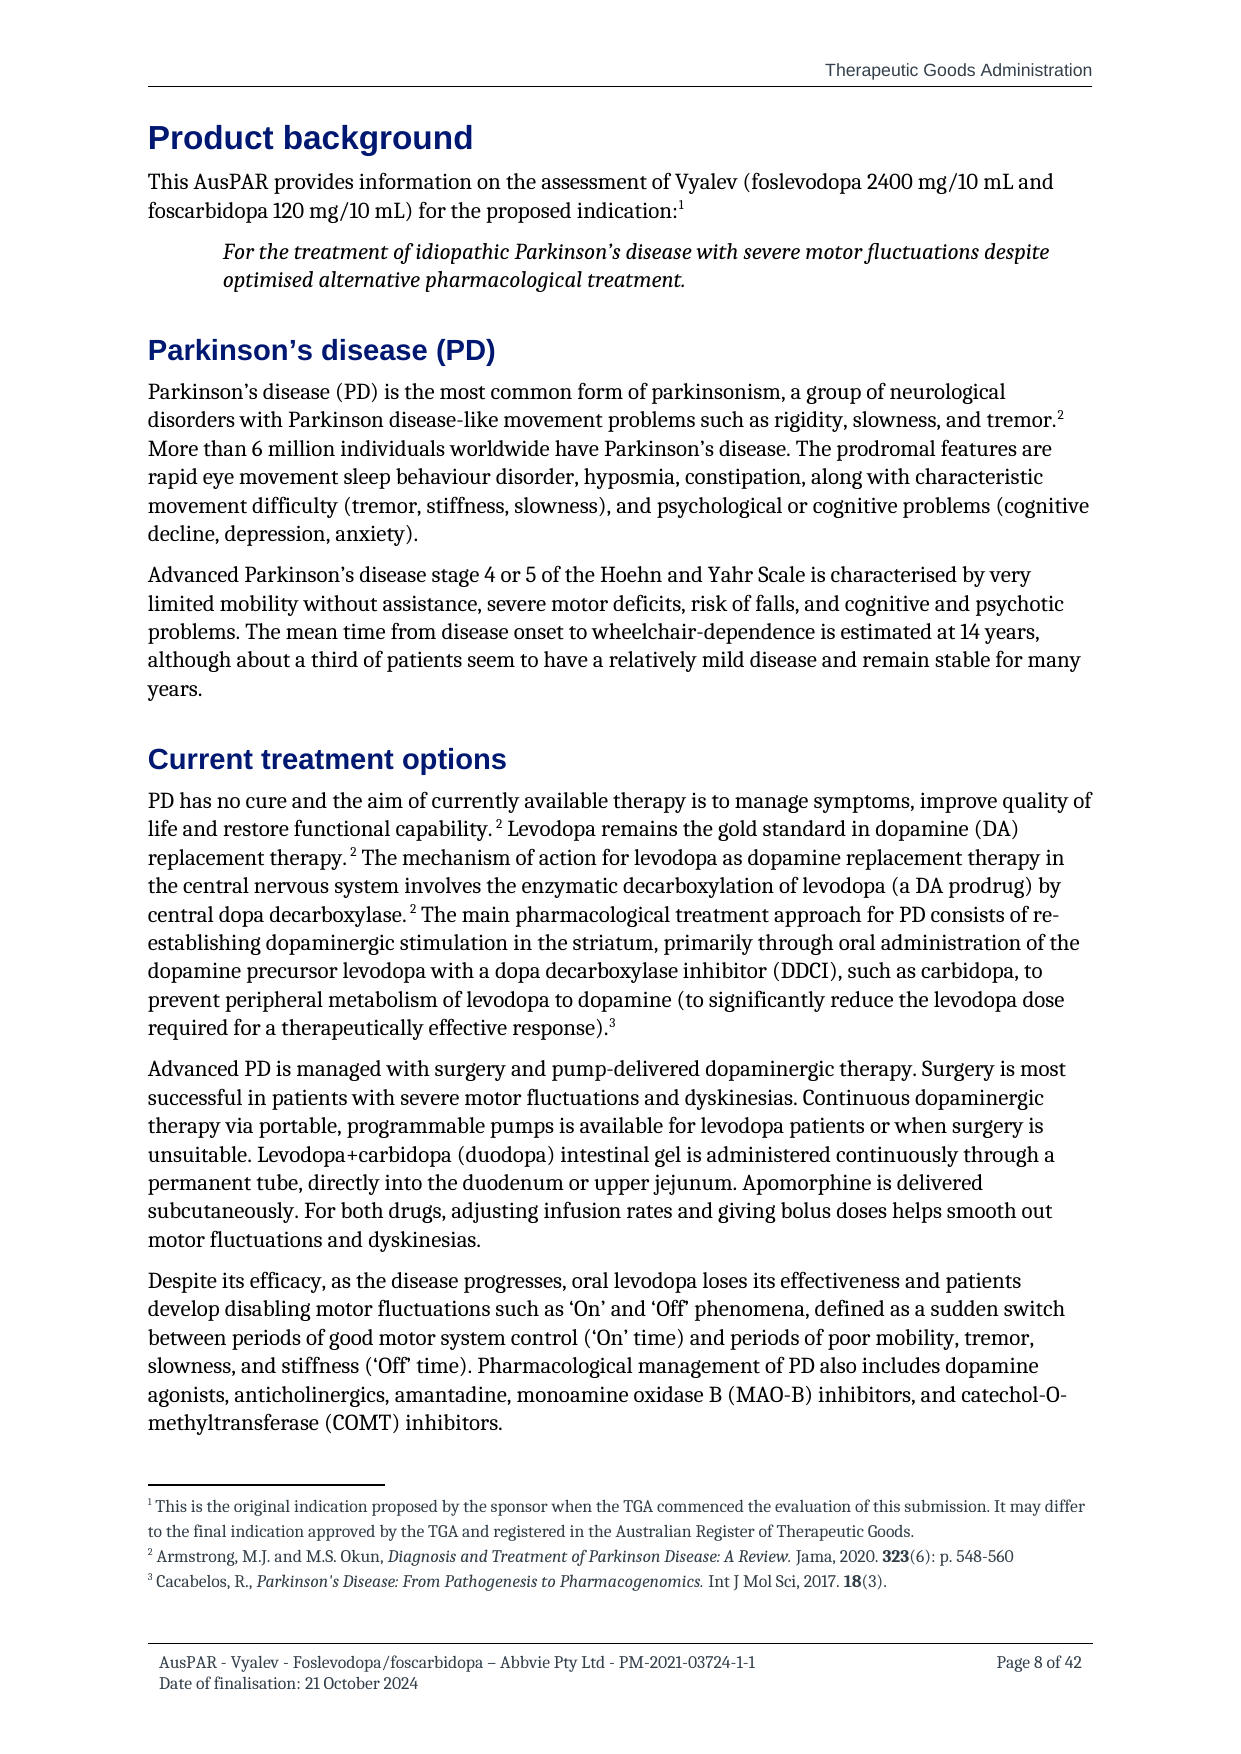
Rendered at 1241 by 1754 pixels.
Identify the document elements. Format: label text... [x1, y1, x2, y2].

text For the treatment of idiopathic Parkinson’s disease with severe motor fluctuations despite optimised alternative pharmacological treatment. [223, 238, 1092, 293]
subtitle Product background [148, 118, 1092, 157]
subtitle Current treatment options [148, 742, 1092, 775]
text Advanced PD is managed with surgery and pump-delivered dopaminergic therapy. Surgery is most successful in patients with severe motor fluctuations and dyskinesias. Continuous dopaminergic therapy via portable, programmable pumps is available for levodopa patients or when surgery is unsuitable. Levodopa+carbidopa (duodopa) intestinal gel is administered continuously through a permanent tube, directly into the duodenum or upper jejunum. Apomorphine is delivered subcutaneously. For both drugs, adjusting infusion rates and giving bolus doses helps smooth out motor fluctuations and dyskinesias. [148, 1056, 1092, 1253]
subtitle Parkinson’s disease (PD) [148, 333, 1092, 366]
text Parkinson’s disease (PD) is the most common form of parkinsonism, a group of neurological disorders with Parkinson disease-like movement problems such as rigidity, slowness, and tremor. More than 6 million individuals worldwide have Parkinson’s disease. The prodromal features are rapid eye movement sleep behaviour disorder, hyposmia, constipation, along with characteristic movement difficulty (tremor, stiffness, slowness), and psychological or cognitive problems (cognitive decline, depression, anxiety). [148, 379, 1092, 547]
text PD has no cure and the aim of currently available therapy is to manage symptoms, improve quality of life and restore functional capability. 2 Levodopa remains the gold standard in dopamine (DA) replacement therapy. 2 The mechanism of action for levodopa as dopamine replacement therapy in the central nervous system involves the enzymatic decarboxylation of levodopa (a DA prodrug) by central dopa decarboxylase. 2 The main pharmacological treatment approach for PD consists of re-establishing dopaminergic stimulation in the striatum, primarily through oral administration of the dopamine precursor levodopa with a dopa decarboxylase inhibitor (DDCI), such as carbidopa, to prevent peripheral metabolism of levodopa to dopamine (to significantly reduce the levodopa dose required for a therapeutically effective response). [148, 788, 1092, 1042]
text This AusPAR provides information on the assessment of Vyalev (foslevodopa 2400 mg/10 mL and foscarbidopa 120 mg/10 mL) for the proposed indication: [148, 169, 1092, 224]
text Despite its efficacy, as the disease progresses, oral levodopa loses its effectiveness and patients develop disabling motor fluctuations such as ‘On’ and ‘Off’ phenomena, defined as a sudden switch between periods of good motor system control (‘On’ time) and periods of poor mobility, tremor, slowness, and stiffness (‘Off’ time). Pharmacological management of PD also includes dopamine agonists, anticholinergics, amantadine, monoamine oxidase B (MAO-B) inhibitors, and catechol-O-methyltransferase (COMT) inhibitors. [148, 1268, 1092, 1436]
text Advanced Parkinson’s disease stage 4 or 5 of the Hoehn and Yahr Scale is characterised by very limited mobility without assistance, severe motor deficits, risk of falls, and cognitive and psychotic problems. The mean time from disease onset to wheelchair-dependence is estimated at 14 years, although about a third of patients seem to have a relatively mild disease and remain stable for many years. [148, 562, 1092, 702]
